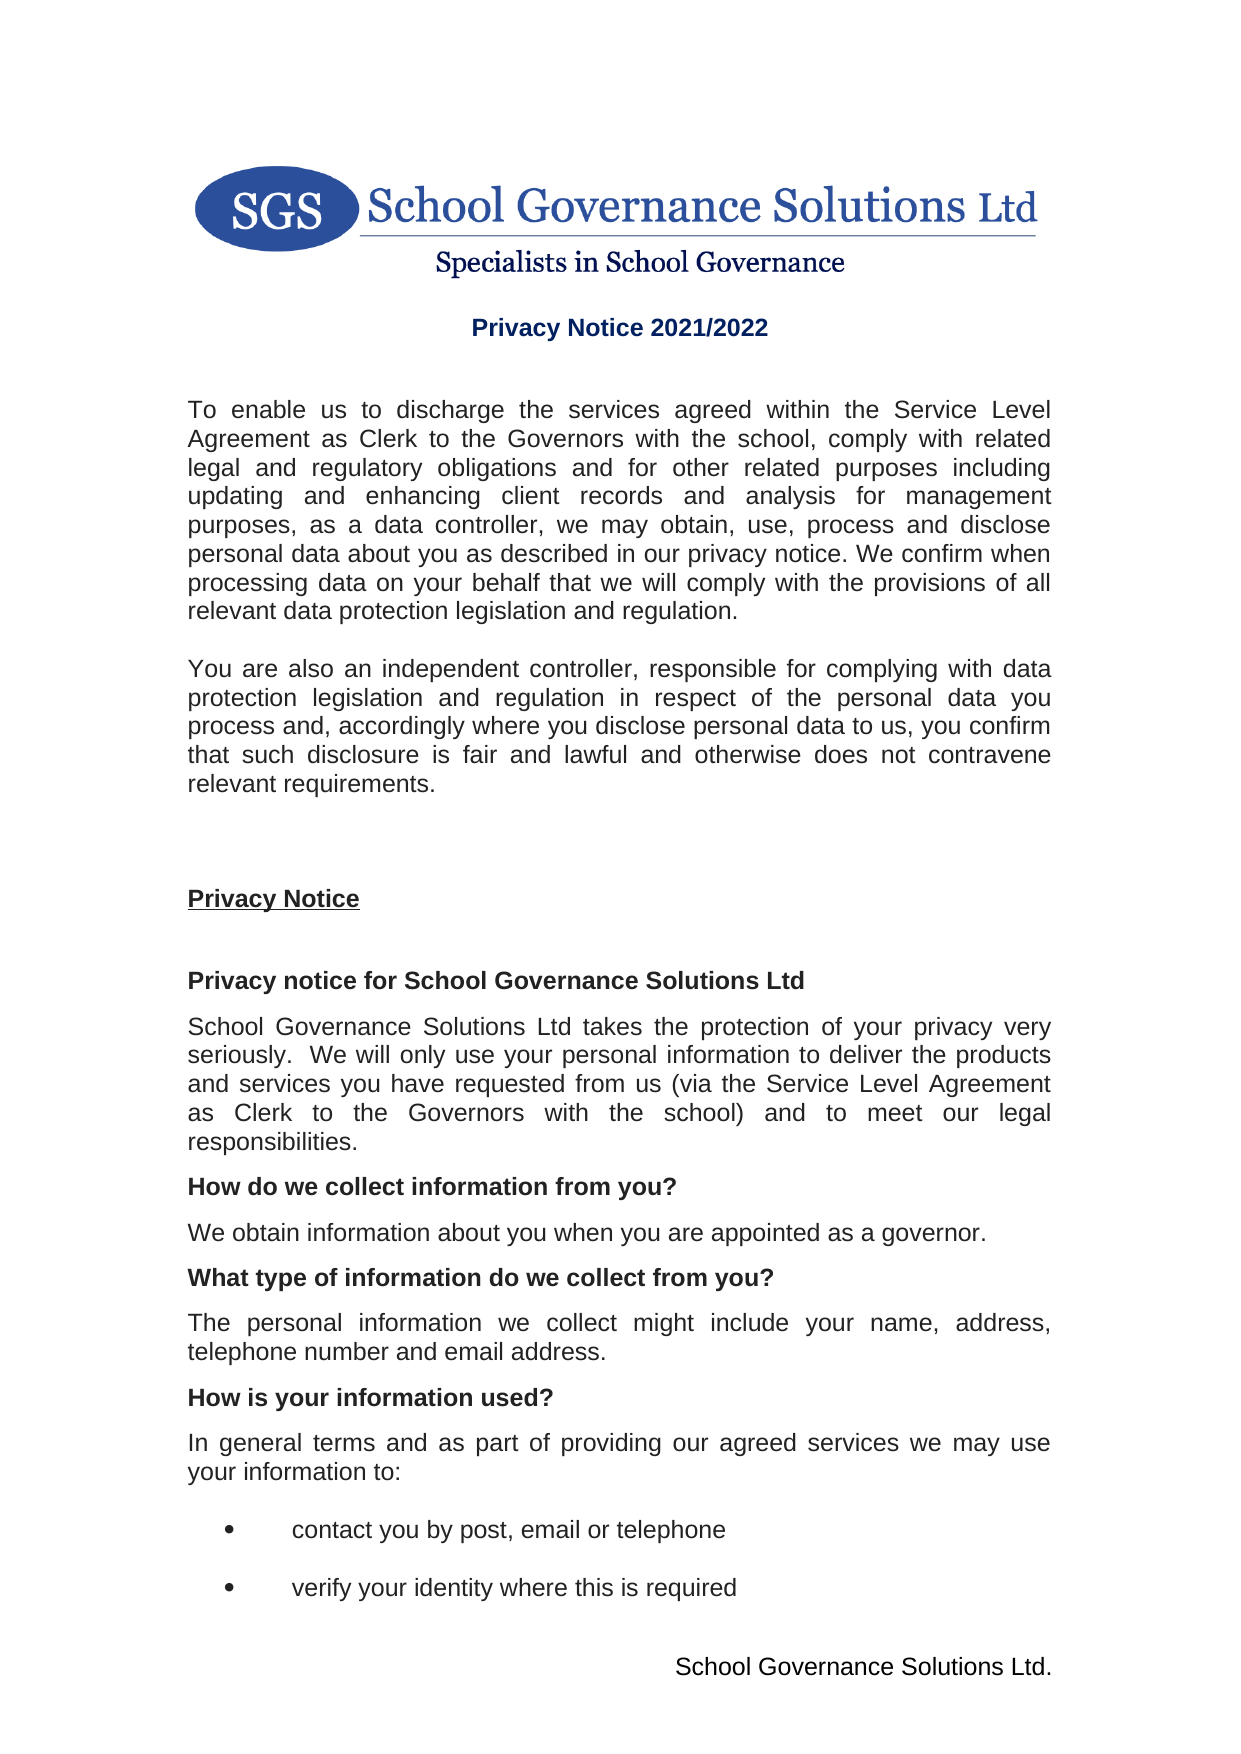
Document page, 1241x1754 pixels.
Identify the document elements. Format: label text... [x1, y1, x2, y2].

text Privacy Notice 2021/2022 [187, 313, 1053, 341]
text The personal information we collect might include your name, address, telephone number and email address. [187, 1308, 1053, 1366]
text In general terms and as part of providing our agreed services we may use your information to: [187, 1428, 1053, 1486]
text Privacy Notice [187, 884, 1053, 913]
picture [187, 150, 1053, 301]
text How is your information used? [187, 1383, 1053, 1411]
text To enable us to discharge the services agreed within the Service Level Agreement as Clerk to the Governors with the school, comply with related legal and regulatory obligations and for other related purposes including updating and enhancing client records and analysis for management purposes, as a data controller, we may obtain, use, process and disclose personal data about you as described in our privacy notice. We confirm when processing data on your behalf that we will comply with the provisions of all relevant data protection legislation and regulation. [187, 395, 1053, 625]
text What type of information do we collect from you? [187, 1263, 1053, 1292]
text School Governance Solutions Ltd takes the protection of your privacy very seriously. We will only use your personal information to deliver the products and services you have requested from us (via the Service Level Agreement as Clerk to the Governors with the school) and to meet our legal responsibilities. [187, 1012, 1053, 1156]
text  verify your identity where this is required [225, 1573, 1053, 1602]
text  contact you by post, email or telephone [225, 1515, 1053, 1543]
text Privacy notice for School Governance Solutions Ltd [187, 966, 1053, 995]
text We obtain information about you when you are appointed as a governor. [187, 1218, 1053, 1246]
text You are also an independent controller, responsible for complying with data protection legislation and regulation in respect of the personal data you process and, accordingly where you disclose personal data to us, you confirm that such disclosure is fair and lawful and otherwise does not contravene relevant requirements. [187, 654, 1053, 798]
text How do we collect information from you? [187, 1172, 1053, 1201]
